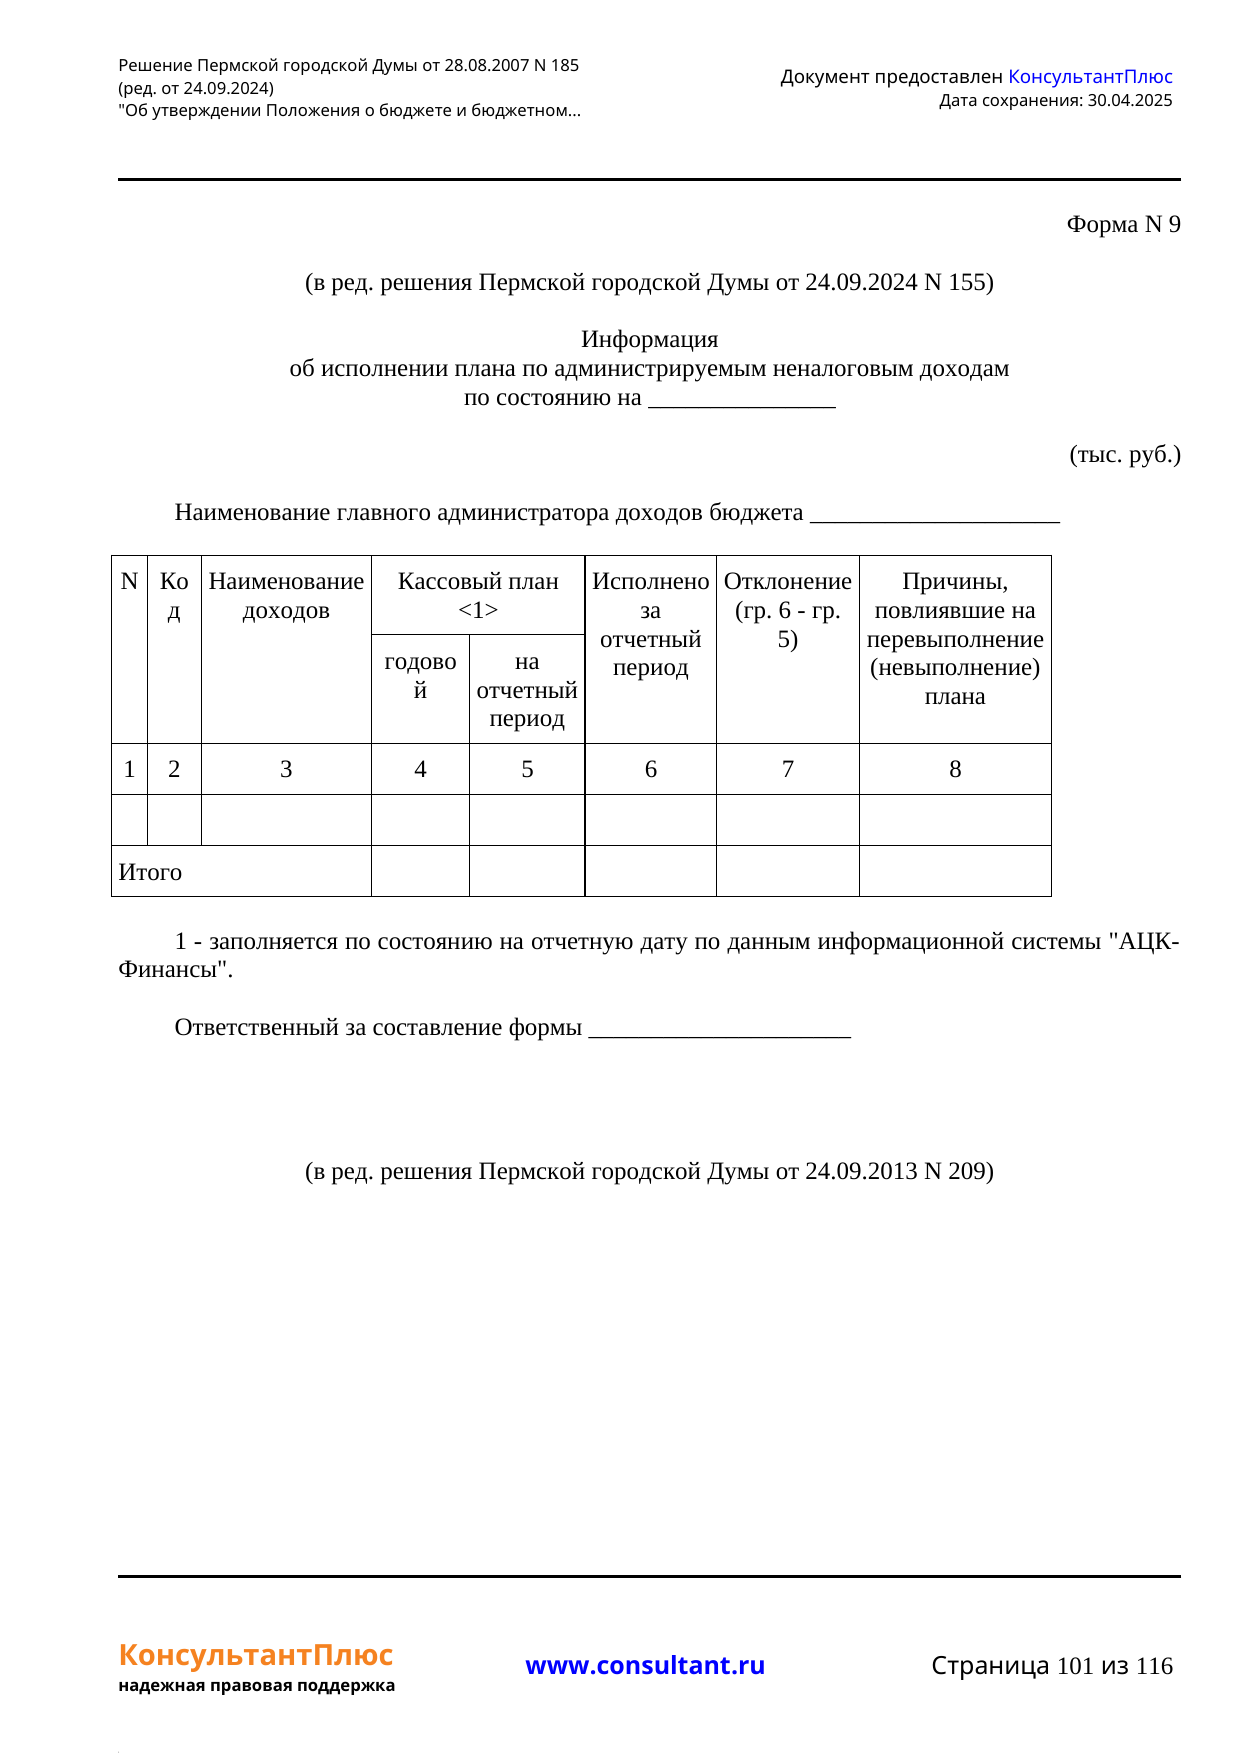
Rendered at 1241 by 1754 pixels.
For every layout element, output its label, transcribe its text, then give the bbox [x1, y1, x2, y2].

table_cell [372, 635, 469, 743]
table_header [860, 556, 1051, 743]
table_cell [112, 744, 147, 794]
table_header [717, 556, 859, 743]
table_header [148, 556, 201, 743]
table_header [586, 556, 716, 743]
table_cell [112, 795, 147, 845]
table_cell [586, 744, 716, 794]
text 1 - заполняется по состоянию на отчетную дату по данным информационной системы "АЦК-Финансы". [118, 926, 1181, 983]
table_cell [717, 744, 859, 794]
text Наименование главного администратора доходов бюджета ____________________ [118, 497, 1181, 526]
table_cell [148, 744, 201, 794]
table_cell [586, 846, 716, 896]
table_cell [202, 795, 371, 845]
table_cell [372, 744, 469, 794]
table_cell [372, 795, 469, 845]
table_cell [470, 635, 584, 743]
text (в ред. решения Пермской городской Думы от 24.09.2024 N 155) [118, 267, 1181, 296]
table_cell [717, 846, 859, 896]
text об исполнении плана по администрируемым неналоговым доходам [118, 353, 1181, 382]
text (в ред. решения Пермской городской Думы от 24.09.2013 N 209) [118, 1156, 1181, 1184]
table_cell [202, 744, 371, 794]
text Информация [118, 324, 1181, 353]
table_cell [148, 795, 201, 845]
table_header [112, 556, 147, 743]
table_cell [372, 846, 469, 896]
text Форма N 9 [118, 209, 1181, 238]
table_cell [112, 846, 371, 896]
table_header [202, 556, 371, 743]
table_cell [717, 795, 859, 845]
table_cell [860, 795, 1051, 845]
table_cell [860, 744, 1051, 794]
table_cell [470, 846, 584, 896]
text (тыс. руб.) [118, 439, 1181, 468]
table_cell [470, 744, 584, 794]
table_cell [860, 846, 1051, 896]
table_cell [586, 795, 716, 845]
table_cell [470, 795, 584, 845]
text Ответственный за составление формы _____________________ [118, 1012, 1181, 1041]
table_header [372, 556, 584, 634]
text по состоянию на _______________ [118, 382, 1181, 411]
